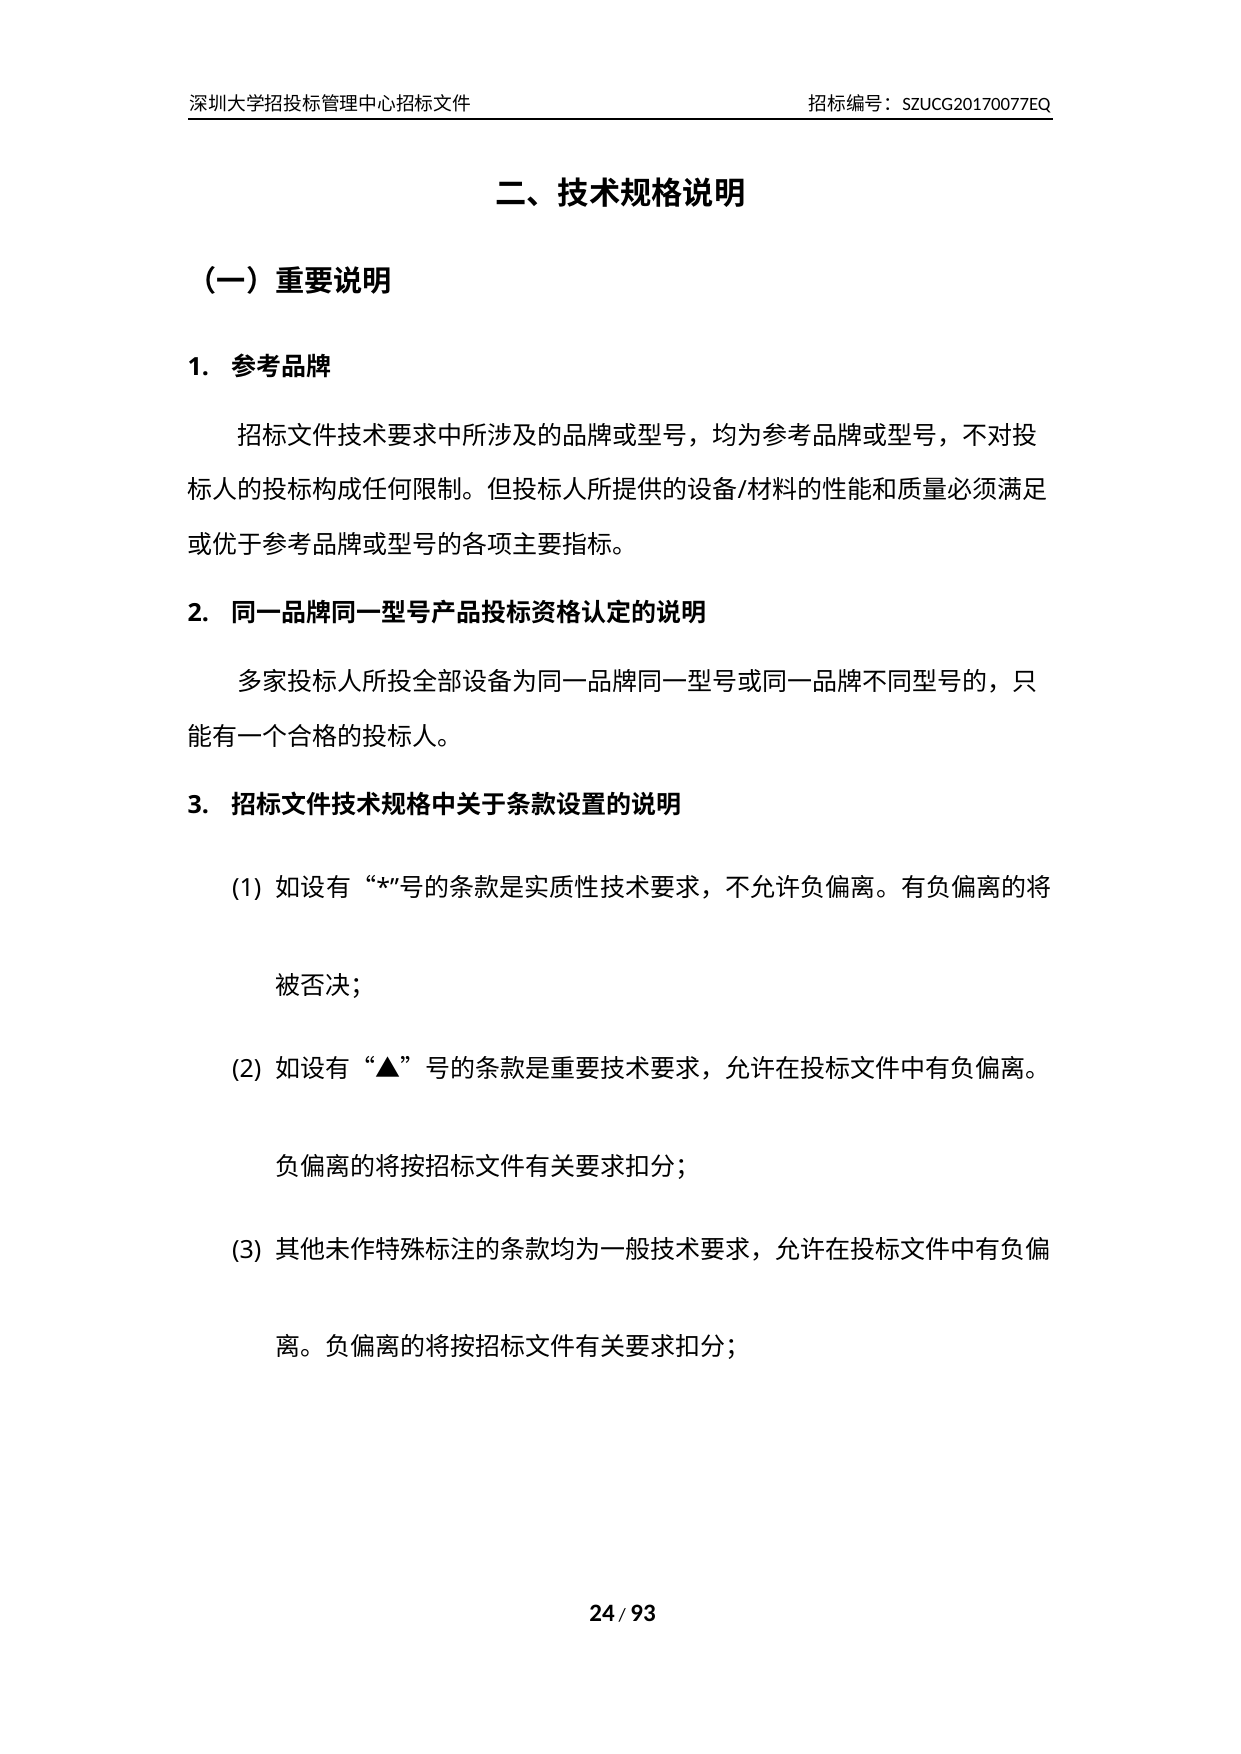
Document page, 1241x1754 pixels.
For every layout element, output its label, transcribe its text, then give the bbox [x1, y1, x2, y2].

list 招标文件技术规格中关于条款设置的说明 [187, 770, 1053, 835]
text （一）重要说明 [187, 246, 1053, 311]
list 如设有“▲”号的条款是重要技术要求，允许在投标文件中有负偏离。负偏离的将按招标文件有关要求扣分； [232, 1034, 1053, 1197]
list 同一品牌同一型号产品投标资格认定的说明 [187, 578, 1053, 643]
list 如设有“*”号的条款是实质性技术要求，不允许负偏离。有负偏离的将被否决； [232, 853, 1053, 1016]
text 多家投标人所投全部设备为同一品牌同一型号或同一品牌不同型号的，只能有一个合格的投标人。 [187, 662, 1053, 752]
list 参考品牌 [187, 332, 1053, 397]
list 其他未作特殊标注的条款均为一般技术要求，允许在投标文件中有负偏离。负偏离的将按招标文件有关要求扣分； [232, 1215, 1053, 1377]
text 二、技术规格说明 [187, 158, 1053, 223]
text 招标文件技术要求中所涉及的品牌或型号，均为参考品牌或型号，不对投标人的投标构成任何限制。但投标人所提供的设备/材料的性能和质量必须满足或优于参考品牌或型号的各项主要指标。 [187, 415, 1053, 560]
